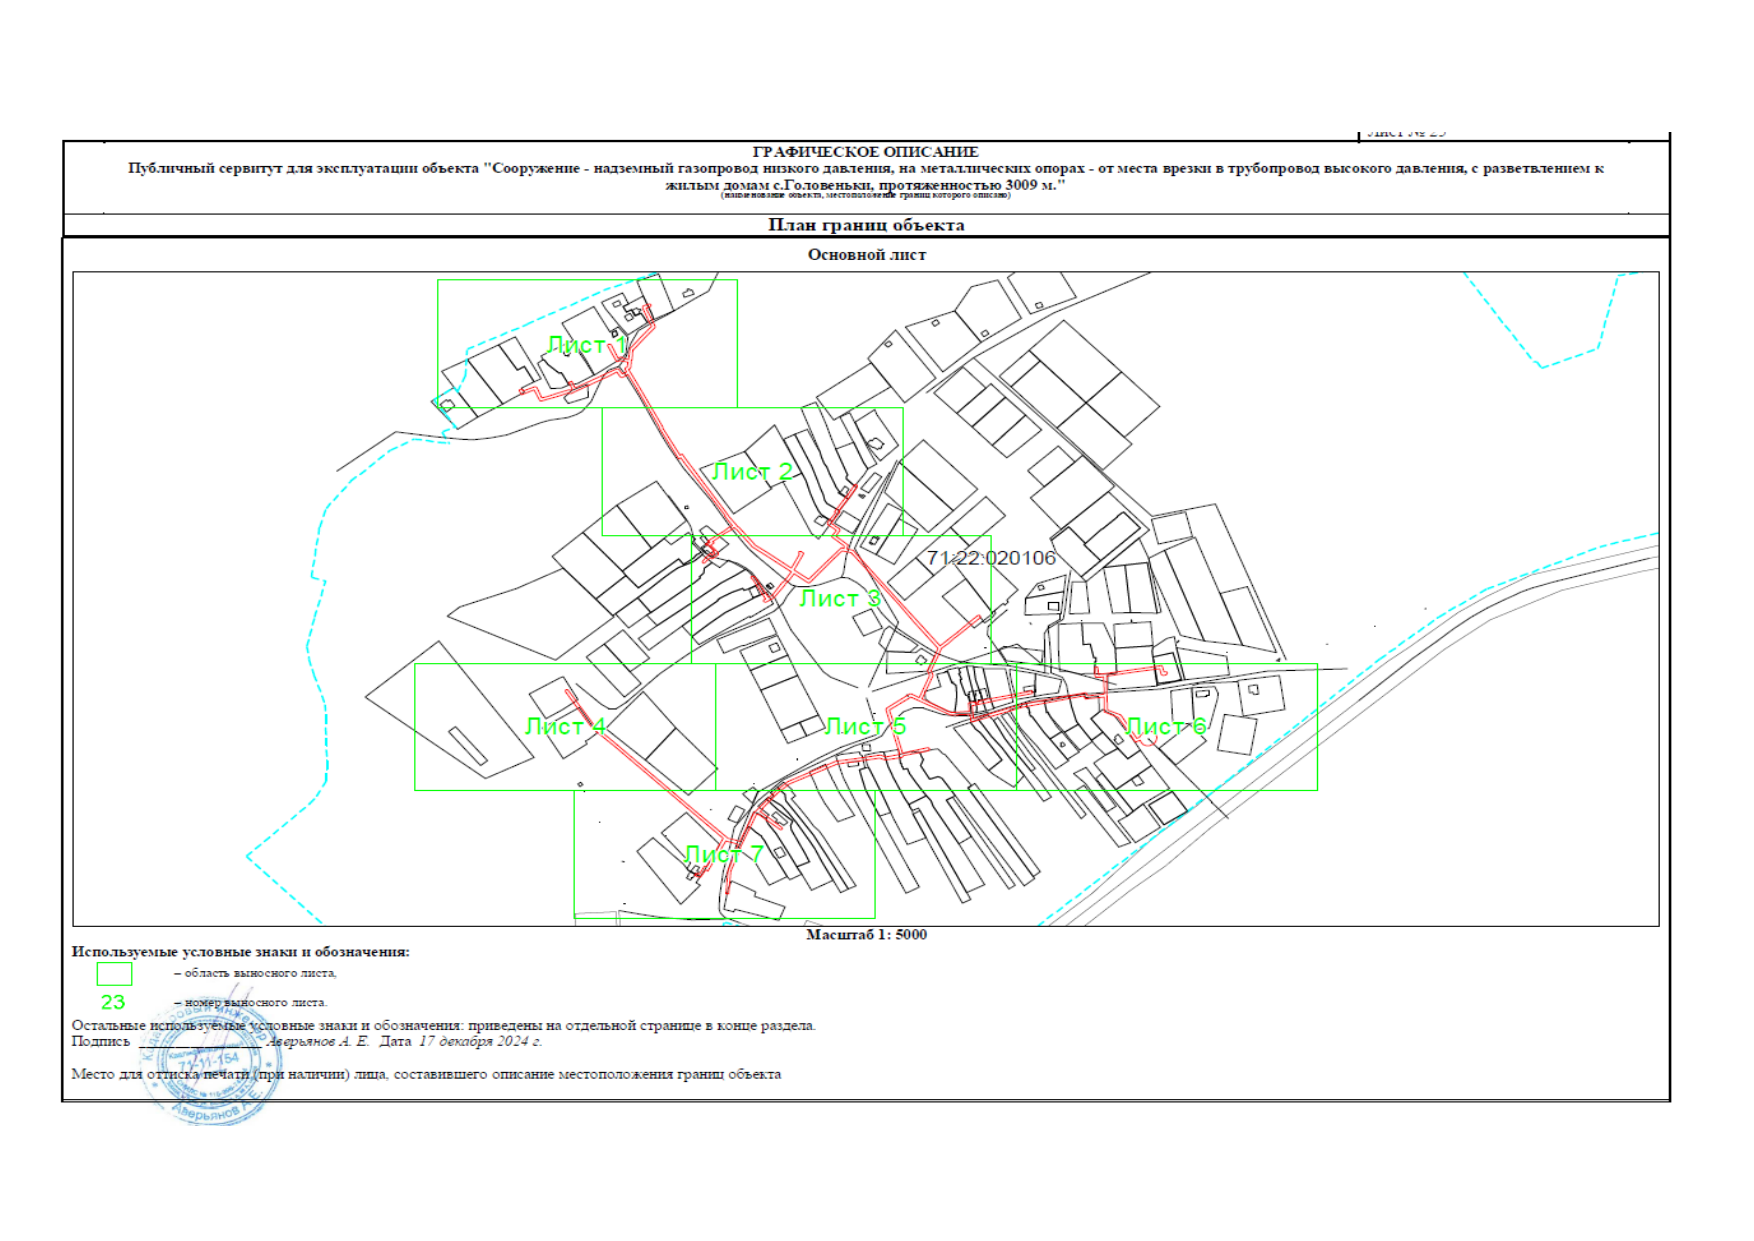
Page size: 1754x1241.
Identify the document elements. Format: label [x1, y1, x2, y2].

picture [59, 132, 1675, 1126]
